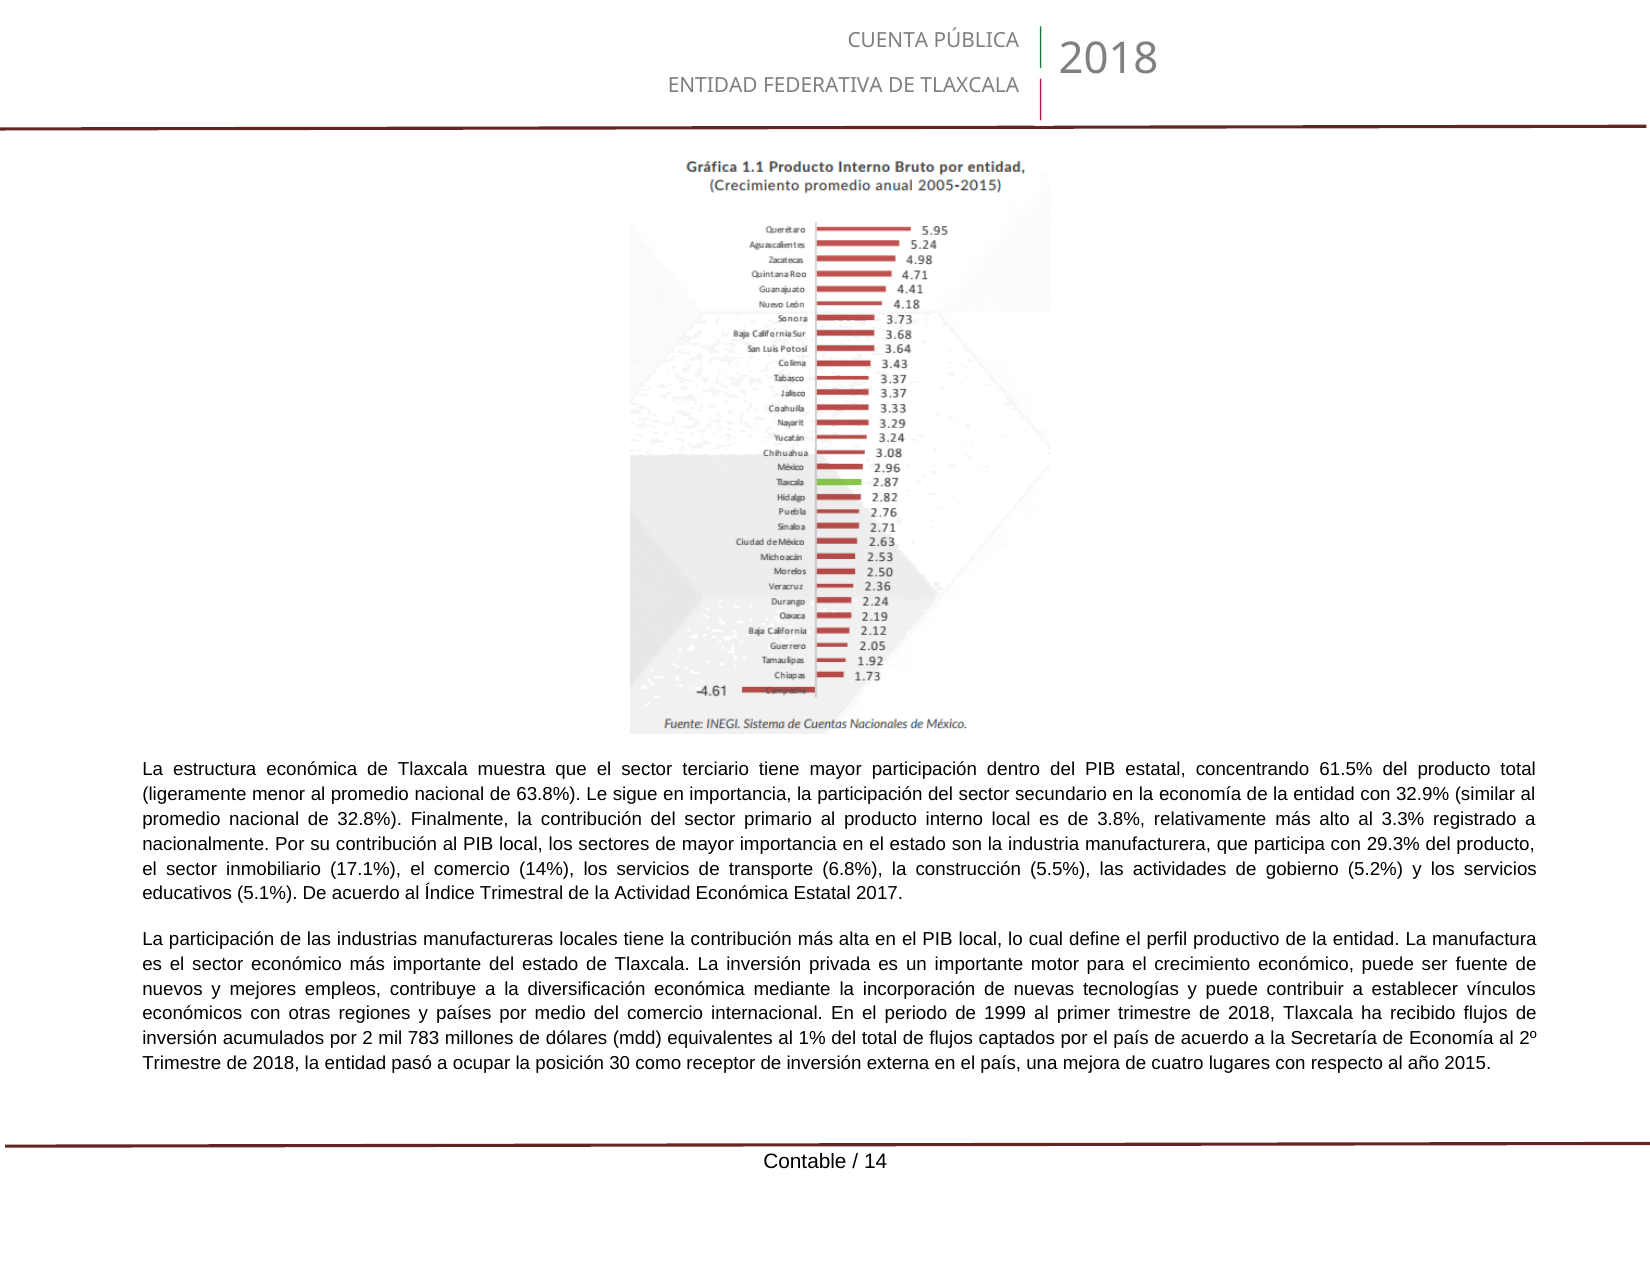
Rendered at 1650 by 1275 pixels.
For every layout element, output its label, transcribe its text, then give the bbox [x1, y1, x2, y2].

picture [629, 150, 1050, 734]
text La participación de las industrias manufactureras locales tiene la contribución más alta en el PIB local, lo cual define el perfil productivo de la entidad. La manufactura es el sector económico más importante del estado de Tlaxcala. La inversión privada es un importante motor para el crecimiento económico, puede ser fuente de nuevos y mejores empleos, contribuye a la diversificación económica mediante la incorporación de nuevas tecnologías y puede contribuir a establecer vínculos económicos con otras regiones y países por medio del comercio internacional. En el periodo de 1999 al primer trimestre de 2018, Tlaxcala ha recibido flujos de inversión acumulados por 2 mil 783 millones de dólares (mdd) equivalentes al 1% del total de flujos captados por el país de acuerdo a la Secretaría de Economía al 2º Trimestre de 2018, la entidad pasó a ocupar la posición 30 como receptor de inversión externa en el país, una mejora de cuatro lugares con respecto al año 2015. [142, 928, 1537, 1073]
text La estructura económica de Tlaxcala muestra que el sector terciario tiene mayor participación dentro del PIB estatal, concentrando 61.5% del producto total (ligeramente menor al promedio nacional de 63.8%). Le sigue en importancia, la participación del sector secundario en la economía de la entidad con 32.9% (similar al promedio nacional de 32.8%). Finalmente, la contribución del sector primario al producto interno local es de 3.8%, relativamente más alto al 3.3% registrado a nacionalmente. Por su contribución al PIB local, los sectores de mayor importancia en el estado son la industria manufacturera, que participa con 29.3% del producto, el sector inmobiliario (17.1%), el comercio (14%), los servicios de transporte (6.8%), la construcción (5.5%), las actividades de gobierno (5.2%) y los servicios educativos (5.1%). De acuerdo al Índice Trimestral de la Actividad Económica Estatal 2017. [142, 758, 1537, 904]
picture [1034, 13, 1054, 126]
